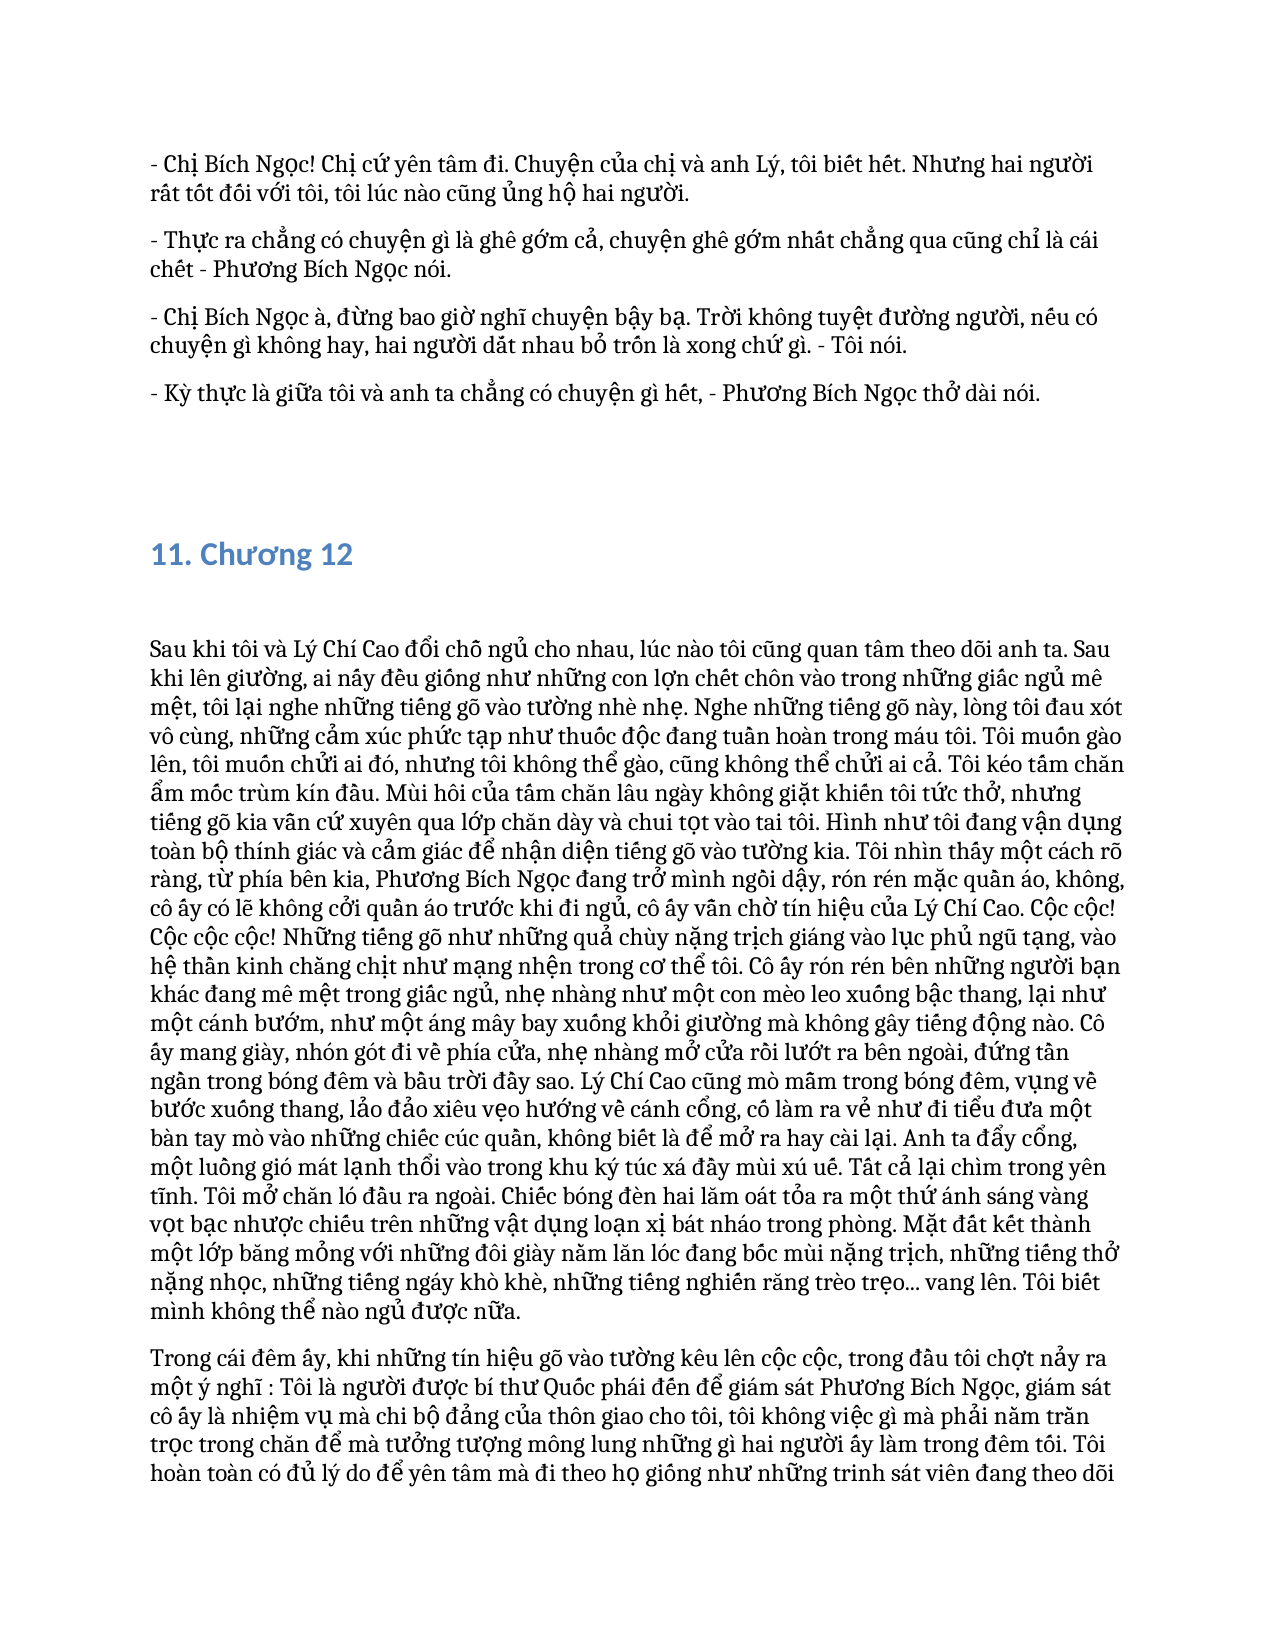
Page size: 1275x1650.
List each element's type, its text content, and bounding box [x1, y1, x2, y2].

text Sau khi tôi và Lý Chí Cao đổi chỗ ngủ cho nhau, lúc nào tôi cũng quan tâm theo dõi anh ta. Sau khi lên giường, ai nấy đều giống như những con lợn chết chôn vào trong những giấc ngủ mê mệt, tôi lại nghe những tiếng gõ vào tường nhè nhẹ. Nghe những tiếng gõ này, lòng tôi đau xót vô cùng, những cảm xúc phức tạp như thuốc độc đang tuần hoàn trong máu tôi. Tôi muốn gào lên, tôi muốn chửi ai đó, nhưng tôi không thể gào, cũng không thể chửi ai cả. Tôi kéo tấm chăn ẩm mốc trùm kín đầu. Mùi hôi của tấm chăn lâu ngày không giặt khiến tôi tức thở, nhưng tiếng gõ kia vẫn cứ xuyên qua lớp chăn dày và chui tọt vào tai tôi. Hình như tôi đang vận dụng toàn bộ thính giác và cảm giác để nhận diện tiếng gõ vào tường kia. Tôi nhìn thấy một cách rõ ràng, từ phía bên kia, Phương Bích Ngọc đang trở mình ngồi dậy, rón rén mặc quần áo, không, cô ấy có lẽ không cởi quần áo trước khi đi ngủ, cô ấy vẫn chờ tín hiệu của Lý Chí Cao. Cộc cộc! Cộc cộc cộc! Những tiếng gõ như những quả chùy nặng trịch giáng vào lục phủ ngũ tạng, vào hệ thần kinh chằng chịt như mạng nhện trong cơ thể tôi. Cô ấy rón rén bên những người bạn khác đang mê mệt trong giấc ngủ, nhẹ nhàng như một con mèo leo xuống bậc thang, lại như một cánh bướm, như một áng mây bay xuống khỏi giường mà không gây tiếng động nào. Cô ấy mang giày, nhón gót đi về phía cửa, nhẹ nhàng mở cửa rồi lướt ra bên ngoài, đứng tần ngần trong bóng đêm và bầu trời đầy sao. Lý Chí Cao cũng mò mẫm trong bóng đêm, vụng về bước xuống thang, lảo đảo xiêu vẹo hướng về cánh cổng, cố làm ra vẻ như đi tiểu đưa một bàn tay mò vào những chiếc cúc quần, không biết là để mở ra hay cài lại. Anh ta đẩy cổng, một luồng gió mát lạnh thổi vào trong khu ký túc xá đầy mùi xú uế. Tất cả lại chìm trong yên tĩnh. Tôi mở chăn ló đầu ra ngoài. Chiếc bóng đèn hai lăm oát tỏa ra một thứ ánh sáng vàng vọt bạc nhược chiếu trên những vật dụng loạn xị bát nháo trong phòng. Mặt đất kết thành một lớp băng mỏng với những đôi giày nằm lăn lóc đang bốc mùi nặng trịch, những tiếng thở nặng nhọc, những tiếng ngáy khò khè, những tiếng nghiến răng trèo trẹo... vang lên. Tôi biết mình không thể nào ngủ được nữa. [150, 578, 1125, 1325]
text - Kỳ thực là giữa tôi và anh ta chẳng có chuyện gì hết, - Phương Bích Ngọc thở dài nói. [150, 379, 1125, 407]
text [150, 1344, 1125, 1488]
text - Chị Bích Ngọc! Chị cứ yên tâm đi. Chuyện của chị và anh Lý, tôi biết hết. Nhưng hai người rất tốt đối với tôi, tôi lúc nào cũng ủng hộ hai người. [150, 150, 1125, 207]
subtitle 11. Chương 12 [150, 533, 1125, 574]
text - Thực ra chẳng có chuyện gì là ghê gớm cả, chuyện ghê gớm nhất chẳng qua cũng chỉ là cái chết - Phương Bích Ngọc nói. [150, 226, 1125, 284]
text - Chị Bích Ngọc à, đừng bao giờ nghĩ chuyện bậy bạ. Trời không tuyệt đường người, nếu có chuyện gì không hay, hai người dắt nhau bỏ trốn là xong chứ gì. - Tôi nói. [150, 302, 1125, 360]
